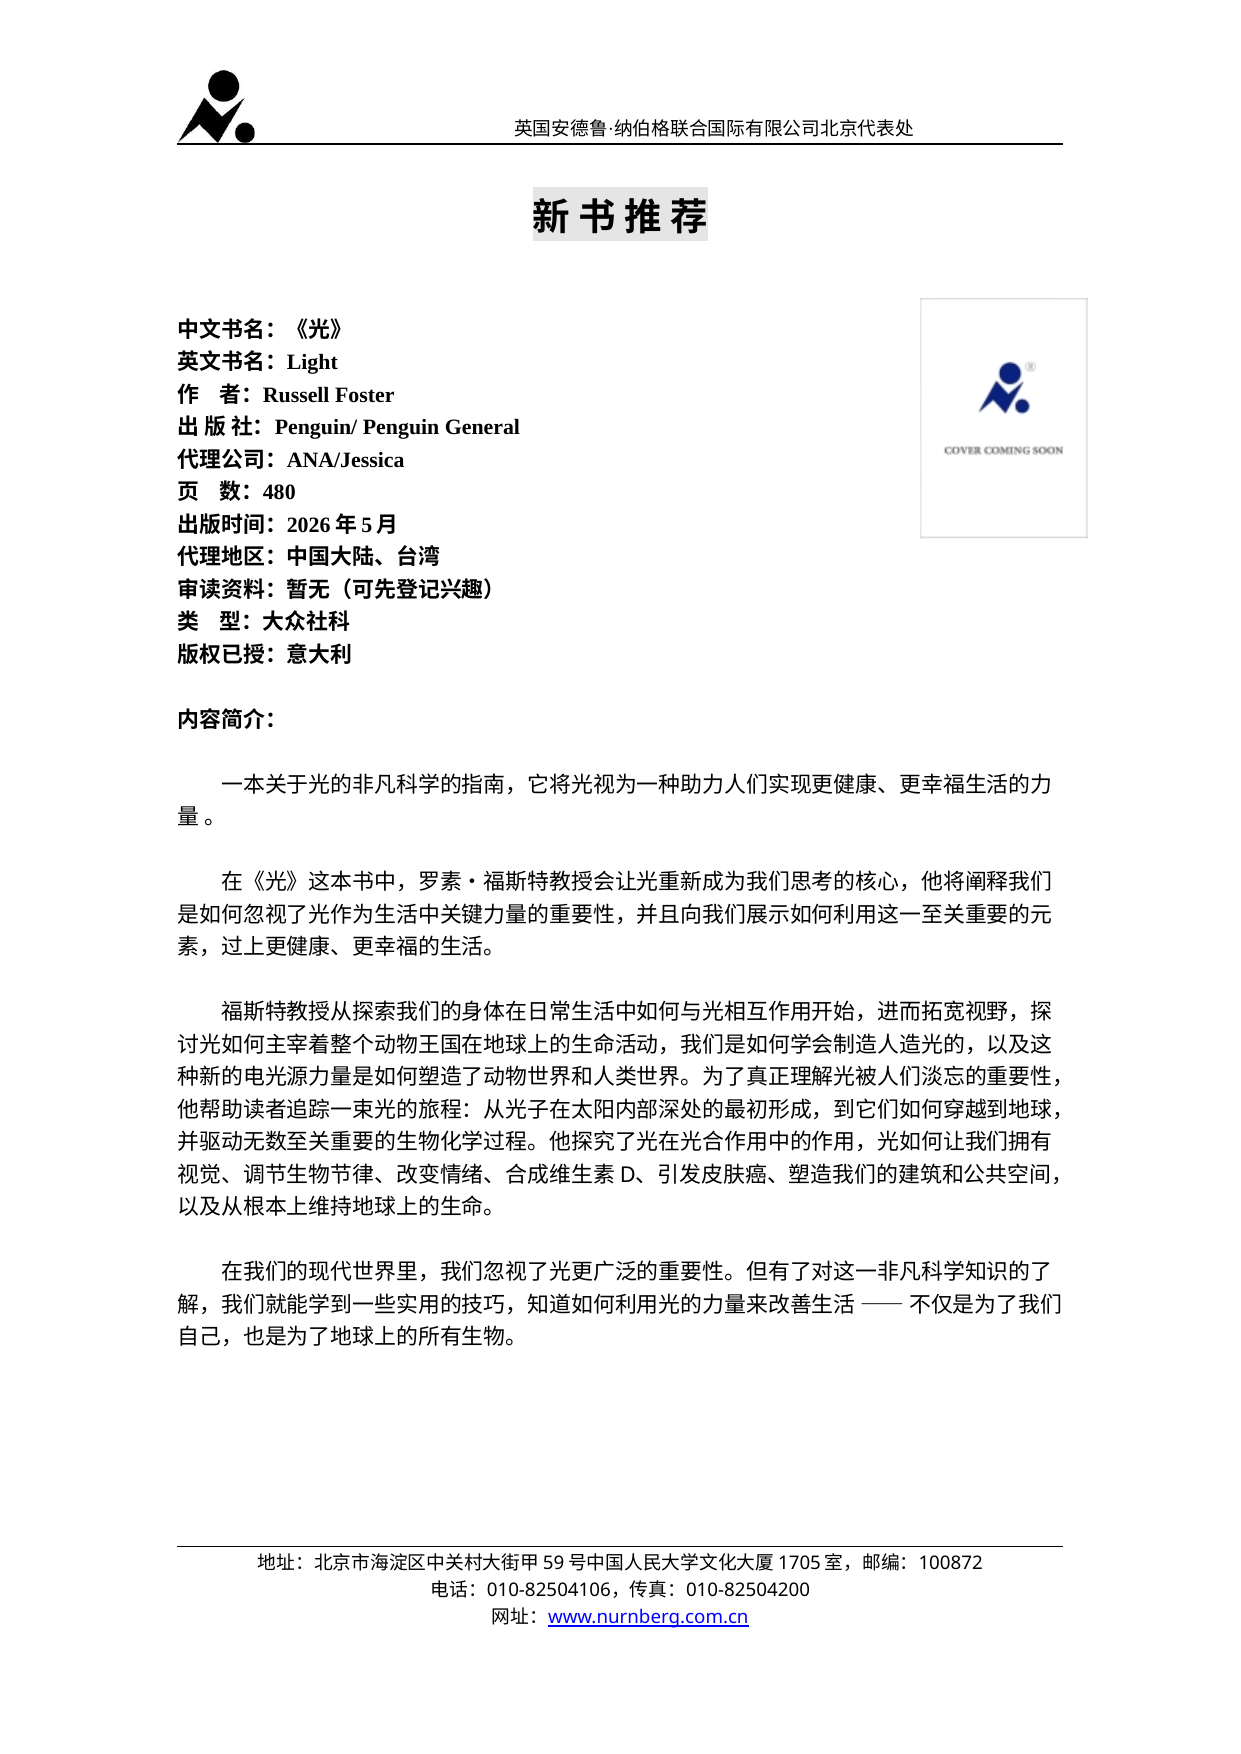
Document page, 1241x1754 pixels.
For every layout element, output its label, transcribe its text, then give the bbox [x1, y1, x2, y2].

text 福斯特教授从探索我们的身体在日常生活中如何与光相互作用开始，进而拓宽视野，探讨光如何主宰着整个动物王国在地球上的生命活动，我们是如何学会制造人造光的，以及这种新的电光源力量是如何塑造了动物世界和人类世界。为了真正理解光被人们淡忘的重要性，他帮助读者追踪一束光的旅程：从光子在太阳内部深处的最初形成，到它们如何穿越到地球，并驱动无数至关重要的生物化学过程。他探究了光在光合作用中的作用，光如何让我们拥有视觉、调节生物节律、改变情绪、合成维生素 D、引发皮肤癌、塑造我们的建筑和公共空间，以及从根本上维持地球上的生命。 [177, 994, 1063, 1059]
text 审读资料：暂无（可先登记兴趣） [177, 571, 1063, 604]
text 作 者：Russell Foster [177, 376, 920, 409]
text 在《光》这本书中，罗素・福斯特教授会让光重新成为我们思考的核心，他将阐释我们是如何忽视了光作为生活中关键力量的重要性，并且向我们展示如何利用这一至关重要的元素，过上更健康、更幸福的生活。 [177, 864, 1063, 961]
text 页 数：480 [177, 474, 920, 506]
text 版权已授：意大利 [177, 636, 1063, 669]
picture [920, 298, 1088, 540]
picture [177, 70, 255, 143]
text 出版时间：2026年5月 [177, 506, 920, 539]
text 在我们的现代世界里，我们忽视了光更广泛的重要性。但有了对这一非凡科学知识的了解，我们就能学到一些实用的技巧，知道如何利用光的力量来改善生活 —— 不仅是为了我们自己，也是为了地球上的所有生物。 [177, 1254, 1063, 1351]
text 出 版 社：Penguin/ Penguin General [177, 409, 920, 441]
text 福斯特教授从探索我们的身体在日常生活中如何与光相互作用开始，进而拓宽视野，探讨光如何主宰着整个动物王国在地球上的生命活动，我们是如何学会制造人造光的，以及这种新的电光源力量是如何塑造了动物世界和人类世界。为了真正理解光被人们淡忘的重要性，他帮助读者追踪一束光的旅程：从光子在太阳内部深处的最初形成，到它们如何穿越到地球，并驱动无数至关重要的生物化学过程。他探究了光在光合作用中的作用，光如何让我们拥有视觉、调节生物节律、改变情绪、合成维生素 D、引发皮肤癌、塑造我们的建筑和公共空间，以及从根本上维持地球上的生命。 [177, 1123, 1063, 1221]
text 类 型：大众社科 [177, 604, 1063, 636]
text 内容简介： [177, 701, 1063, 734]
text 代理公司：ANA/Jessica [177, 441, 920, 474]
text 新 书 推 荐 [177, 181, 1063, 246]
text 中文书名：《光》 [177, 311, 920, 344]
text 英文书名：Light [177, 344, 920, 376]
text 一本关于光的非凡科学的指南，它将光视为一种助力人们实现更健康、更幸福生活的力量 。 [177, 766, 1063, 831]
text 代理地区：中国大陆、台湾 [177, 539, 1063, 571]
